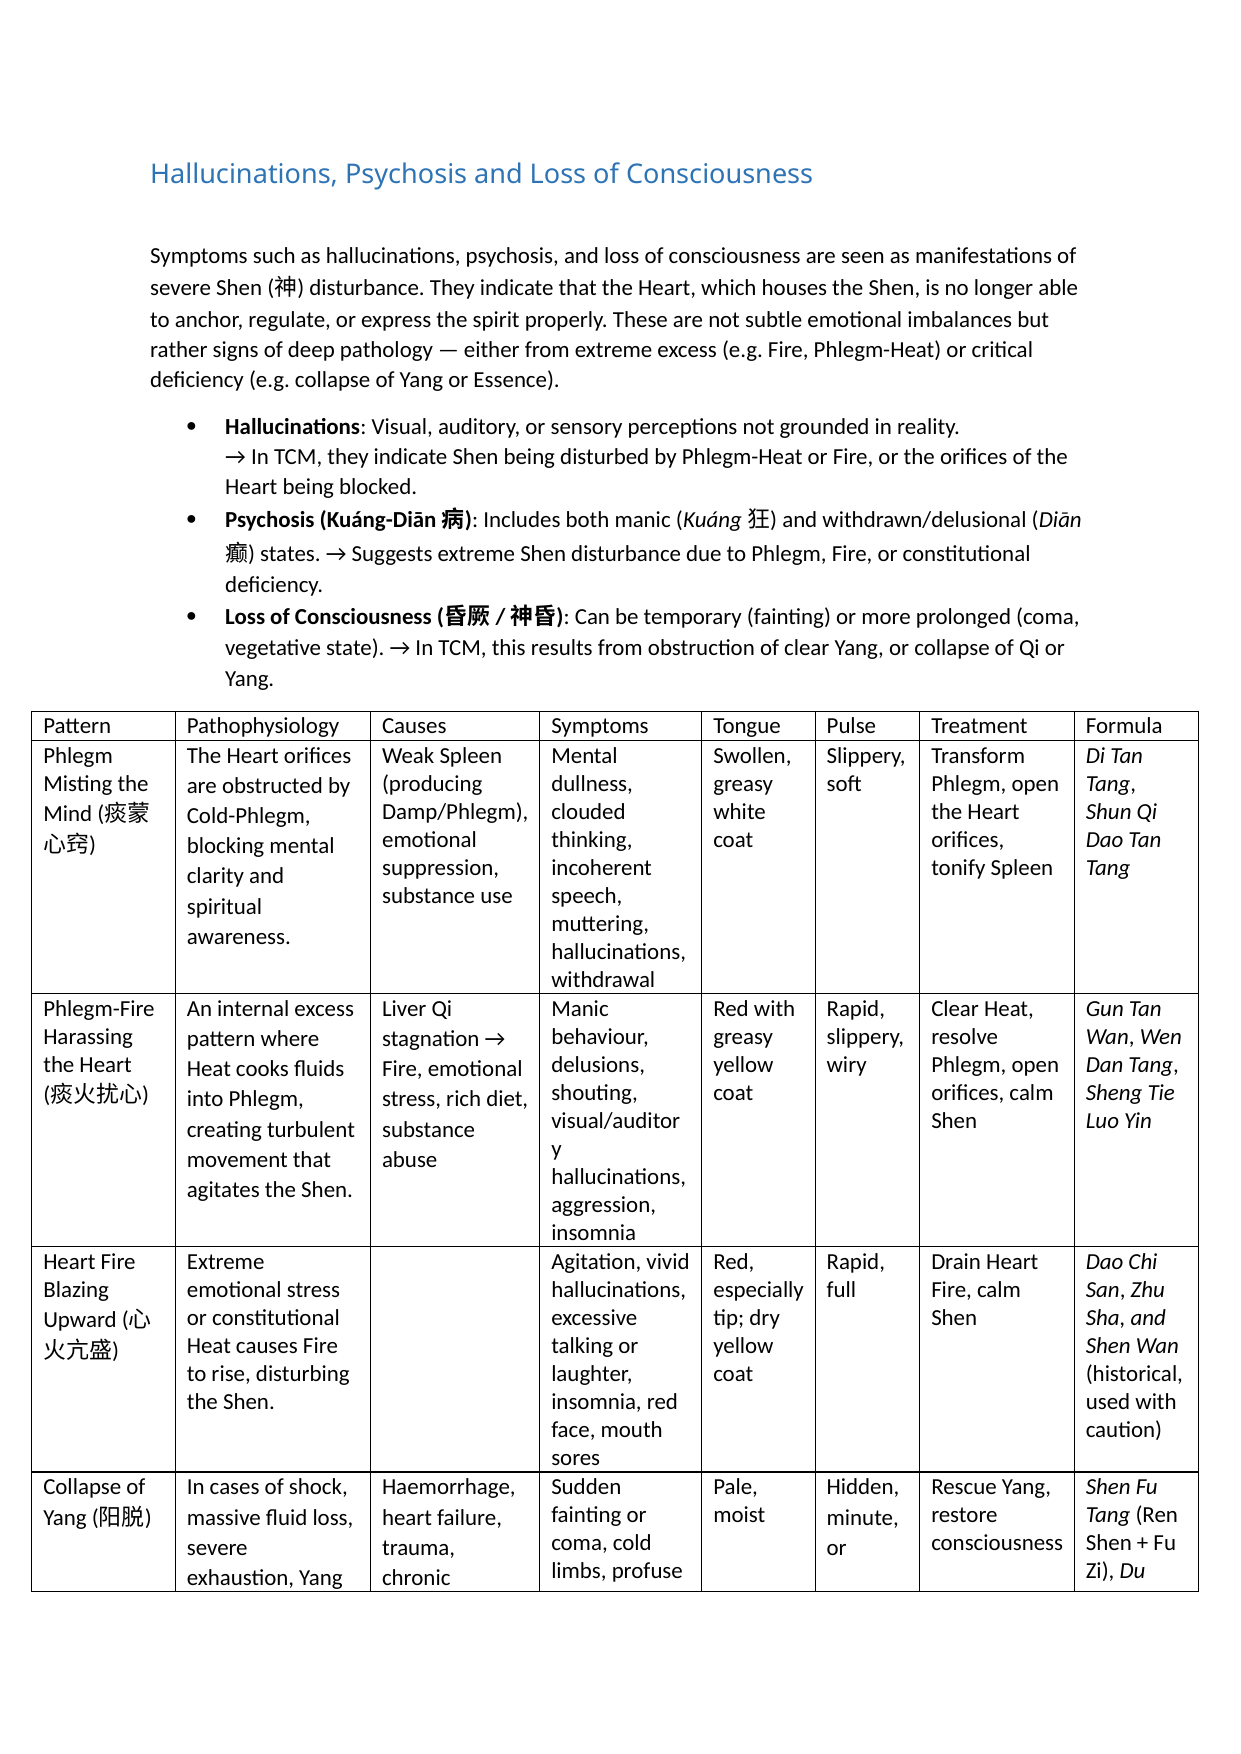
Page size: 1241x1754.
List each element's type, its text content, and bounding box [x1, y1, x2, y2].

table_header Causes [371, 712, 539, 740]
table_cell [1075, 1473, 1198, 1591]
table_cell Drain Heart Fire, calm Shen [920, 1247, 1074, 1471]
table_cell An internal excess pattern where Heat cooks fluids into Phlegm, creating turbulent movement that agitates the Shen. [176, 994, 370, 1246]
table_cell Rapid, slippery, wiry [816, 994, 919, 1246]
table_header Formula [1075, 712, 1198, 740]
table_header Treatment [920, 712, 1074, 740]
table_cell Red, especially tip; dry yellow coat [702, 1247, 815, 1471]
table_cell [371, 1247, 539, 1471]
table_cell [816, 1473, 919, 1591]
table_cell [32, 1473, 175, 1591]
table_cell Agitation, vivid hallucinations, excessive talking or laughter, insomnia, red face, mouth sores [540, 1247, 701, 1471]
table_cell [540, 1473, 701, 1591]
table_cell Phlegm Misting the Mind (痰蒙心窍) [32, 741, 175, 993]
table_header Pathophysiology [176, 712, 370, 740]
table_cell Phlegm-Fire Harassing the Heart (痰火扰心) [32, 994, 175, 1246]
table_cell Slippery, soft [816, 741, 919, 993]
list Loss of Consciousness (昏厥 / 神昏): Can be temporary (fainting) or more prolonged (coma, vegetative state). → In TCM, this results from obstruction of clear Yang, or collapse of Qi or Yang. [187, 600, 1090, 692]
table_cell Liver Qi stagnation → Fire, emotional stress, rich diet, substance abuse [371, 994, 539, 1246]
table_cell Pale, moist [702, 1473, 815, 1591]
list Psychosis (Kuáng-Diān 病): Includes both manic (Kuáng 狂) and withdrawn/delusional (Diān 癫) states. → Suggests extreme Shen disturbance due to Phlegm, Fire, or constitutional deficiency. [187, 503, 1090, 598]
table_cell Dao Chi San, Zhu Sha, and Shen Wan (historical, used with caution) [1075, 1247, 1198, 1471]
table_cell Clear Heat, resolve Phlegm, open orifices, calm Shen [920, 994, 1074, 1246]
table_cell Di Tan Tang, Shun Qi Dao Tan Tang [1075, 741, 1198, 993]
table_header Symptoms [540, 712, 701, 740]
table_cell Red with greasy yellow coat [702, 994, 815, 1246]
table_cell Mental dullness, clouded thinking, incoherent speech, muttering, hallucinations, withdrawal [540, 741, 701, 993]
subtitle Hallucinations, Psychosis and Loss of Consciousness [150, 154, 1090, 191]
table_header Tongue [702, 712, 815, 740]
table_cell Gun Tan Wan, Wen Dan Tang, Sheng Tie Luo Yin [1075, 994, 1198, 1246]
table_header Pattern [32, 712, 175, 740]
table_cell Rapid, full [816, 1247, 919, 1471]
table_cell Swollen, greasy white coat [702, 741, 815, 993]
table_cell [176, 1473, 370, 1591]
table_cell The Heart orifices are obstructed by Cold-Phlegm, blocking mental clarity and spiritual awareness. [176, 741, 370, 993]
table_header Pulse [816, 712, 919, 740]
table_cell Heart Fire Blazing Upward (心火亢盛) [32, 1247, 175, 1471]
list Hallucinations: Visual, auditory, or sensory perceptions not grounded in reality. → In TCM, they indicate Shen being disturbed by Phlegm-Heat or Fire, or the orifices of the Heart being blocked. [187, 412, 1090, 501]
table_cell Transform Phlegm, open the Heart orifices, tonify Spleen [920, 741, 1074, 993]
table_cell Manic behaviour, delusions, shouting, visual/auditory hallucinations, aggression, insomnia [540, 994, 701, 1246]
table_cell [371, 1473, 539, 1591]
table_cell Extreme emotional stress or constitutional Heat causes Fire to rise, disturbing the Shen. [176, 1247, 370, 1471]
table_cell Weak Spleen (producing Damp/Phlegm), emotional suppression, substance use [371, 741, 539, 993]
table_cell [920, 1473, 1074, 1591]
text Symptoms such as hallucinations, psychosis, and loss of consciousness are seen as manifestations of severe Shen (神) disturbance. They indicate that the Heart, which houses the Shen, is no longer able to anchor, regulate, or express the spirit properly. These are not subtle emotional imbalances but rather signs of deep pathology — either from extreme excess (e.g. Fire, Phlegm-Heat) or critical deficiency (e.g. collapse of Yang or Essence). [150, 241, 1090, 393]
